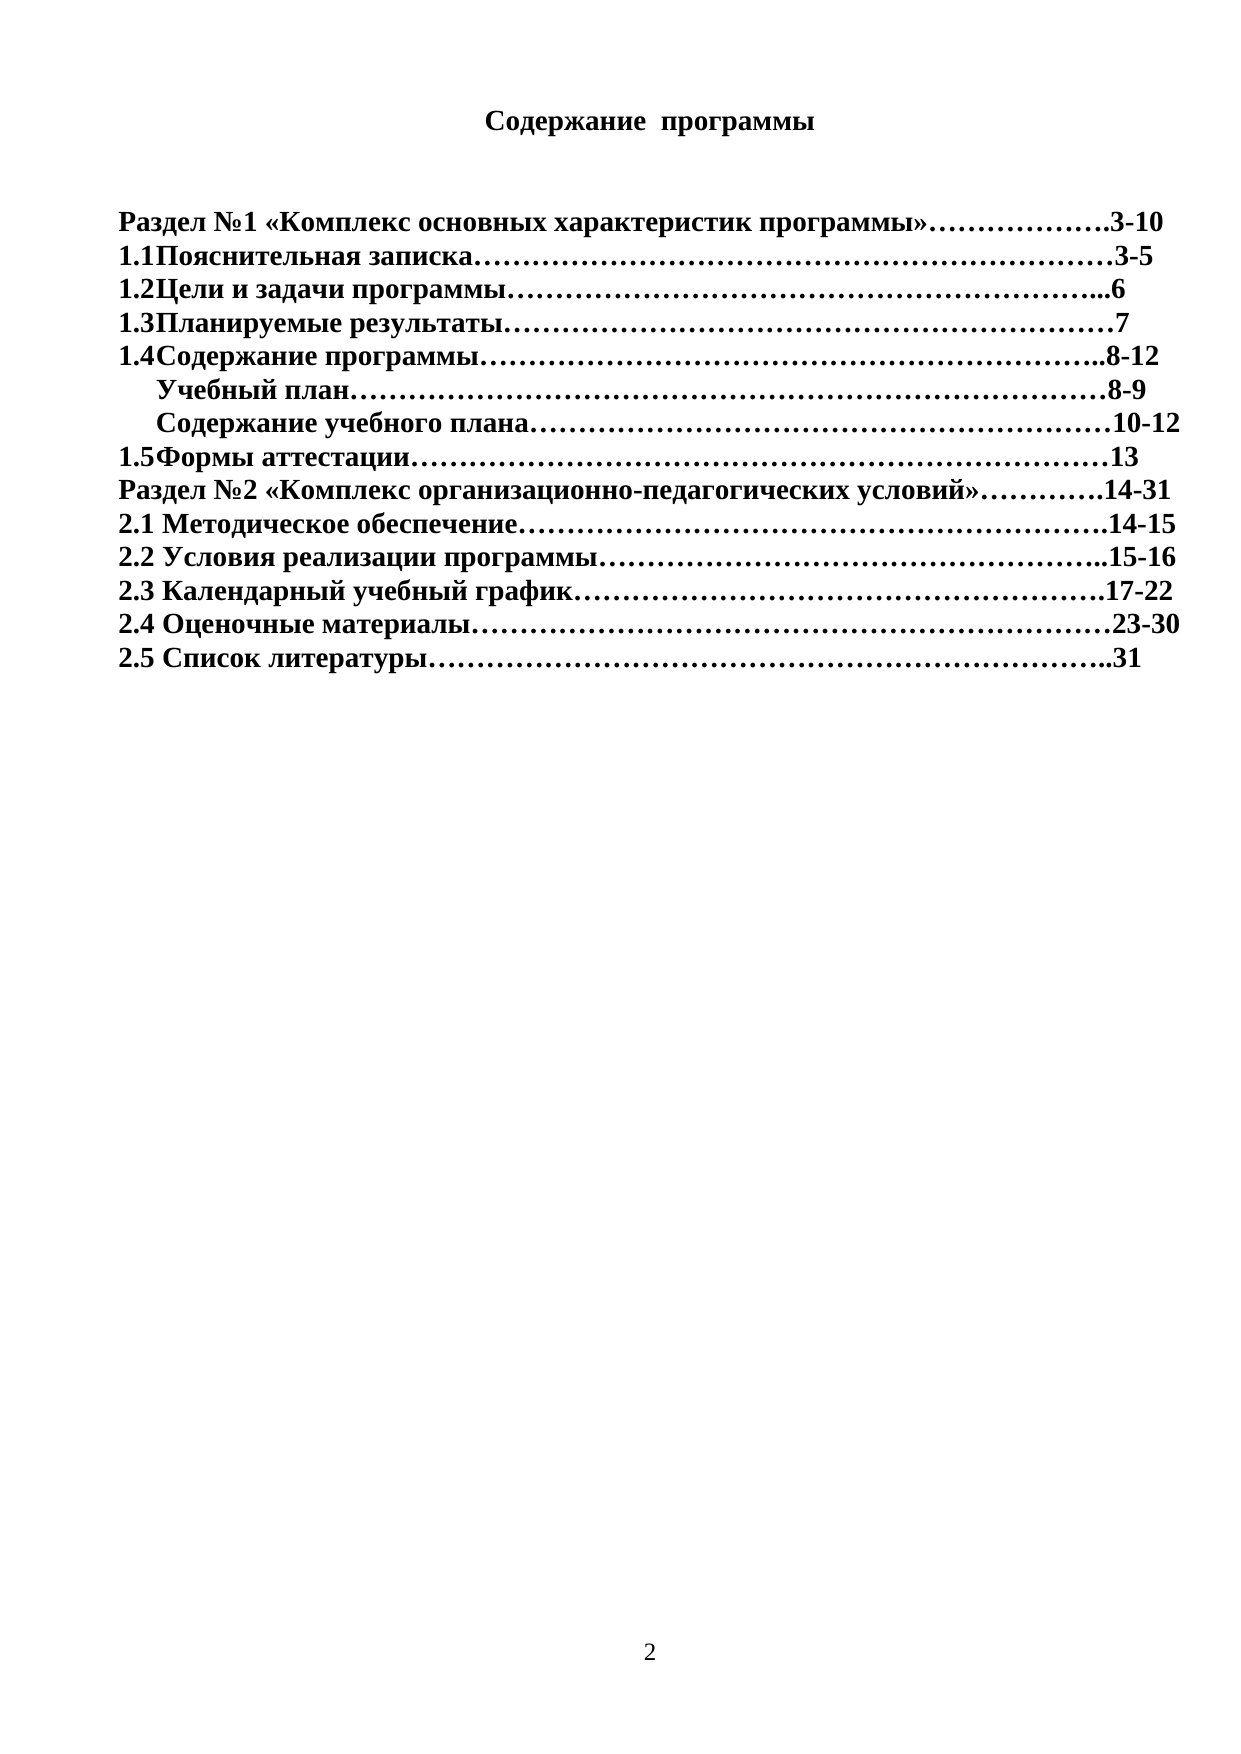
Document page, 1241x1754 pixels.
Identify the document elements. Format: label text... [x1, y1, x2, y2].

text Раздел №2 «Комплекс организационно-педагогических условий»………….14-31 [118, 472, 1181, 506]
list Планируемые результаты………………………………………………………7 [118, 305, 1181, 338]
text 2.5 Список литературы……………………………………………………………..31 [118, 640, 1181, 674]
text 2.3 Календарный учебный график……………………………………………….17-22 [118, 573, 1181, 607]
text Раздел №1 «Комплекс основных характеристик программы»……………….3-10 [118, 204, 1181, 238]
text Содержание программы [118, 103, 1181, 137]
text 2.1 Методическое обеспечение…………………………………………………….14-15 [118, 506, 1181, 539]
list Содержание программы………………………………………………………..8-12 [118, 338, 1181, 372]
list Формы аттестации………………………………………………………………13 [118, 439, 1181, 472]
list Цели и задачи программы……………………………………………………...6 [118, 271, 1181, 305]
text Учебный план……………………………………………………………………8-9 [156, 372, 1181, 405]
list Пояснительная записка…………………………………………………………3-5 [118, 238, 1181, 271]
text Содержание учебного плана……………………………………………………10-12 [156, 405, 1181, 439]
text 2.4 Оценочные материалы…………………………………………………………23-30 [118, 607, 1181, 640]
text 2.2 Условия реализации программы……………………………………………..15-16 [118, 539, 1181, 573]
